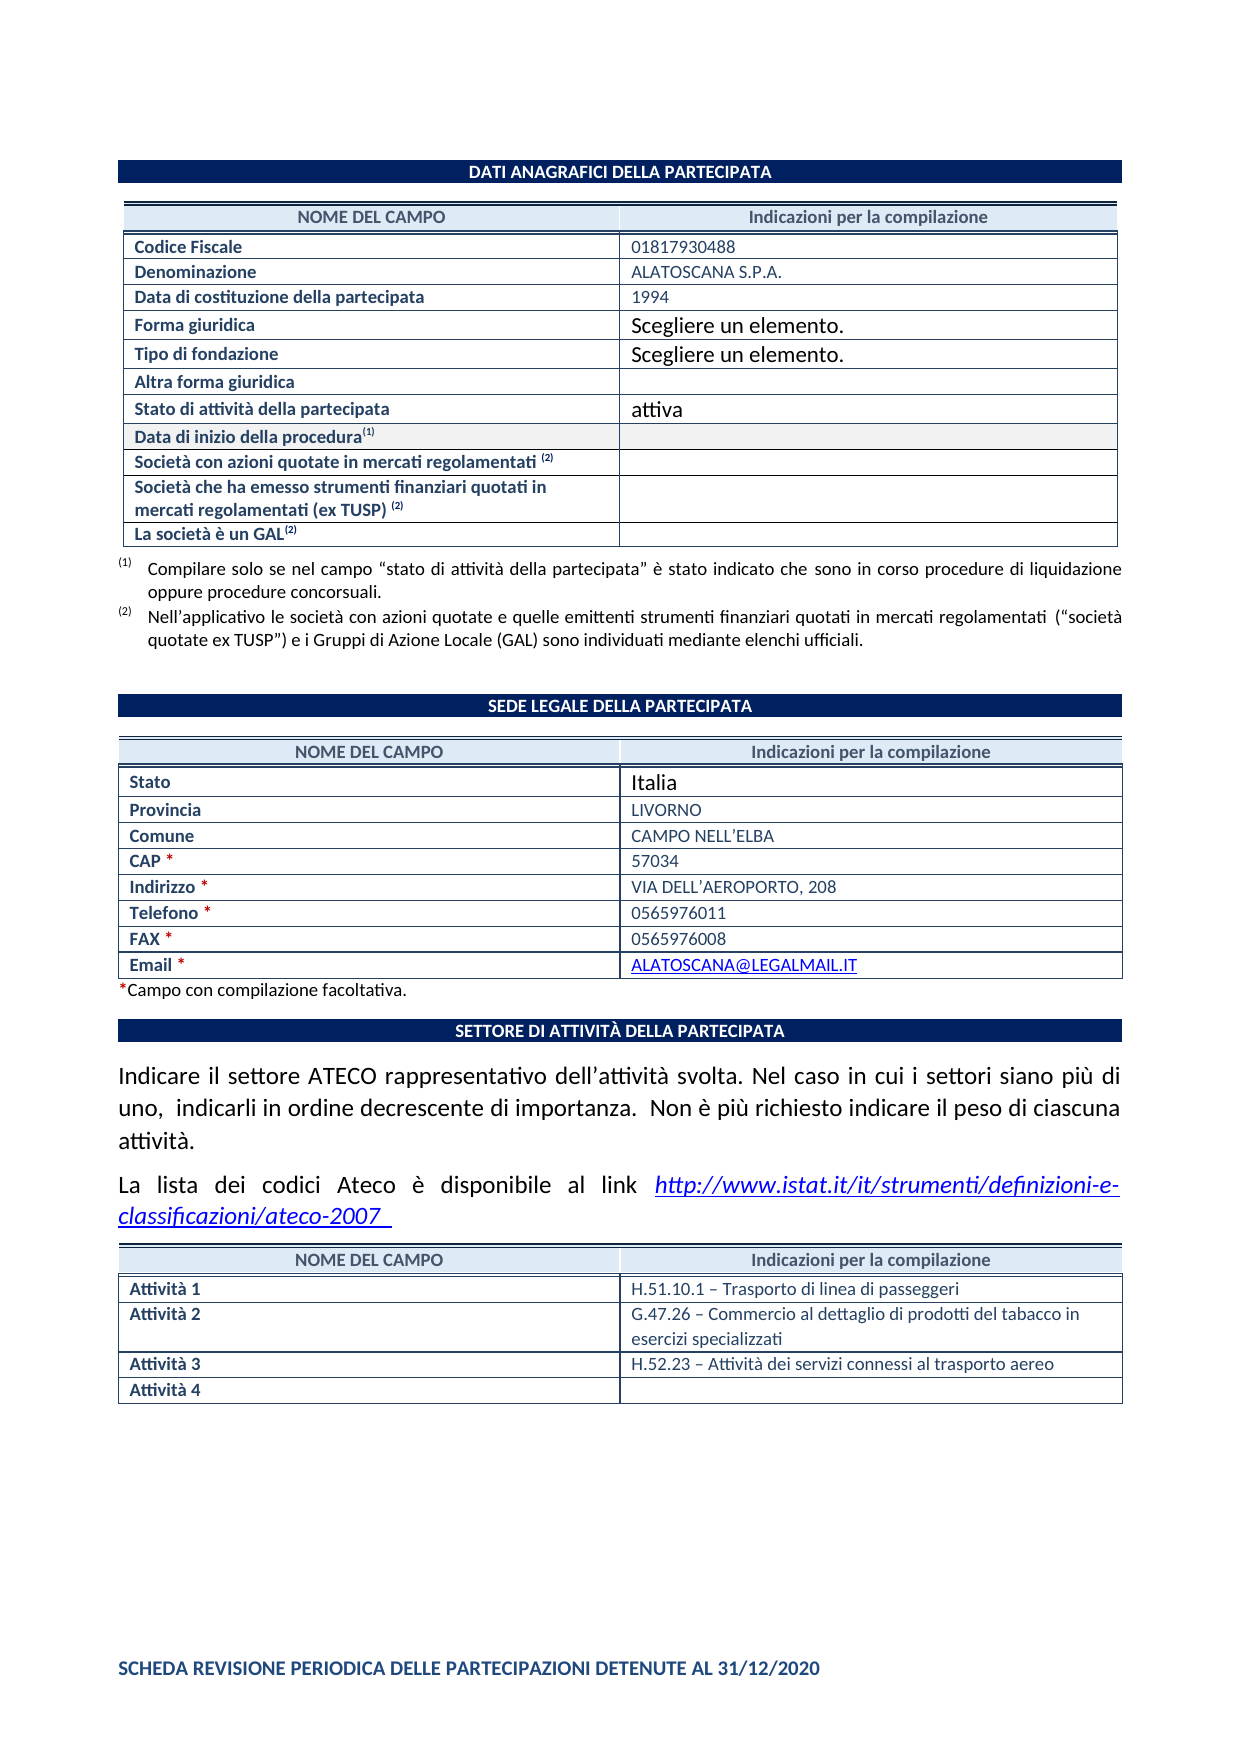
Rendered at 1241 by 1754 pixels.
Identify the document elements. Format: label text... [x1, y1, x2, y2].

table_cell [620, 424, 1117, 449]
table_cell H.52.23 – Attività dei servizi connessi al trasporto aereo [621, 1353, 1122, 1377]
table_cell Attività 4 [119, 1378, 619, 1403]
text SETTORE DI ATTIVITÀ DELLA PARTECIPATA [118, 1019, 1122, 1042]
table_cell H.51.10.1 – Trasporto di linea di passeggeri [621, 1277, 1122, 1302]
table_cell Denominazione [124, 259, 619, 284]
table_cell Data di costituzione della partecipata [124, 285, 619, 310]
table_cell Telefono * [119, 901, 619, 926]
text La lista dei codici Ateco è disponibile al link http://www.istat.it/it/strumenti/definizioni-e-classificazioni/ateco-2007 [118, 1170, 1122, 1231]
table_header Indicazioni per la compilazione [621, 740, 1122, 763]
table_cell 01817930488 [620, 235, 1117, 258]
table_cell 1994 [620, 285, 1117, 310]
table_cell 57034 [621, 849, 1122, 874]
table_cell Comune [119, 823, 619, 848]
table_cell Indirizzo * [119, 875, 619, 899]
table_cell Email * [119, 953, 619, 977]
table_cell CAMPO NELL’ELBA [621, 823, 1122, 848]
table_cell Attività 1 [119, 1277, 619, 1302]
table_cell CAP * [119, 849, 619, 874]
table_cell Attività 2 [119, 1303, 619, 1351]
table_cell 0565976008 [621, 927, 1122, 951]
table_cell [620, 395, 1117, 423]
table_cell La società è un GAL(2) [124, 523, 619, 546]
table_header Indicazioni per la compilazione [621, 1248, 1122, 1272]
table_cell [620, 476, 1117, 522]
table_cell Società con azioni quotate in mercati regolamentati (2) [124, 450, 619, 475]
table_header NOME DEL CAMPO [119, 740, 619, 763]
table_header NOME DEL CAMPO [119, 1248, 619, 1272]
table_cell [620, 450, 1117, 475]
list Nell’applicativo le società con azioni quotate e quelle emittenti strumenti finanziari quotati in mercati regolamentati (“società quotate ex TUSP”) e i Gruppi di Azione Locale (GAL) sono individuati mediante elenchi ufficiali. [118, 603, 1122, 652]
table_cell Data di inizio della procedura(1) [124, 424, 619, 449]
table_header NOME DEL CAMPO [124, 206, 619, 230]
table_header Indicazioni per la compilazione [620, 206, 1117, 230]
table_cell Stato [119, 768, 619, 796]
table_cell Società che ha emesso strumenti finanziari quotati in mercati regolamentati (ex TUSP) (2) [124, 476, 619, 522]
table_cell Provincia [119, 797, 619, 822]
table_cell [620, 311, 1117, 339]
table_cell Codice Fiscale [124, 235, 619, 258]
table_cell Stato di attività della partecipata [124, 395, 619, 423]
text SEDE LEGALE DELLA PARTECIPATA [118, 694, 1122, 717]
table_cell [620, 369, 1117, 394]
table_cell ALATOSCANA S.P.A. [620, 259, 1117, 284]
table_cell Forma giuridica [124, 311, 619, 339]
table_cell LIVORNO [621, 797, 1122, 822]
text DATI ANAGRAFICI DELLA PARTECIPATA [118, 160, 1122, 183]
table_cell G.47.26 – Commercio al dettaglio di prodotti del tabacco in esercizi specializzati [621, 1303, 1122, 1351]
table_cell Tipo di fondazione [124, 340, 619, 368]
table_cell ALATOSCANA@LEGALMAIL.IT [621, 953, 1122, 977]
table_cell 0565976011 [621, 901, 1122, 926]
text *Campo con compilazione facoltativa. [118, 979, 1122, 1001]
list Compilare solo se nel campo “stato di attività della partecipata” è stato indicato che sono in corso procedure di liquidazione oppure procedure concorsuali. [118, 555, 1122, 603]
table_cell VIA DELL’AEROPORTO, 208 [621, 875, 1122, 899]
table_cell [620, 523, 1117, 546]
text Indicare il settore ATECO rappresentativo dell’attività svolta. Nel caso in cui i settori siano più di uno, indicarli in ordine decrescente di importanza. Non è più richiesto indicare il peso di ciascuna attività. [118, 1060, 1122, 1155]
table_cell FAX * [119, 927, 619, 951]
table_cell [621, 1378, 1122, 1403]
table_cell Altra forma giuridica [124, 369, 619, 394]
table_cell Attività 3 [119, 1353, 619, 1377]
